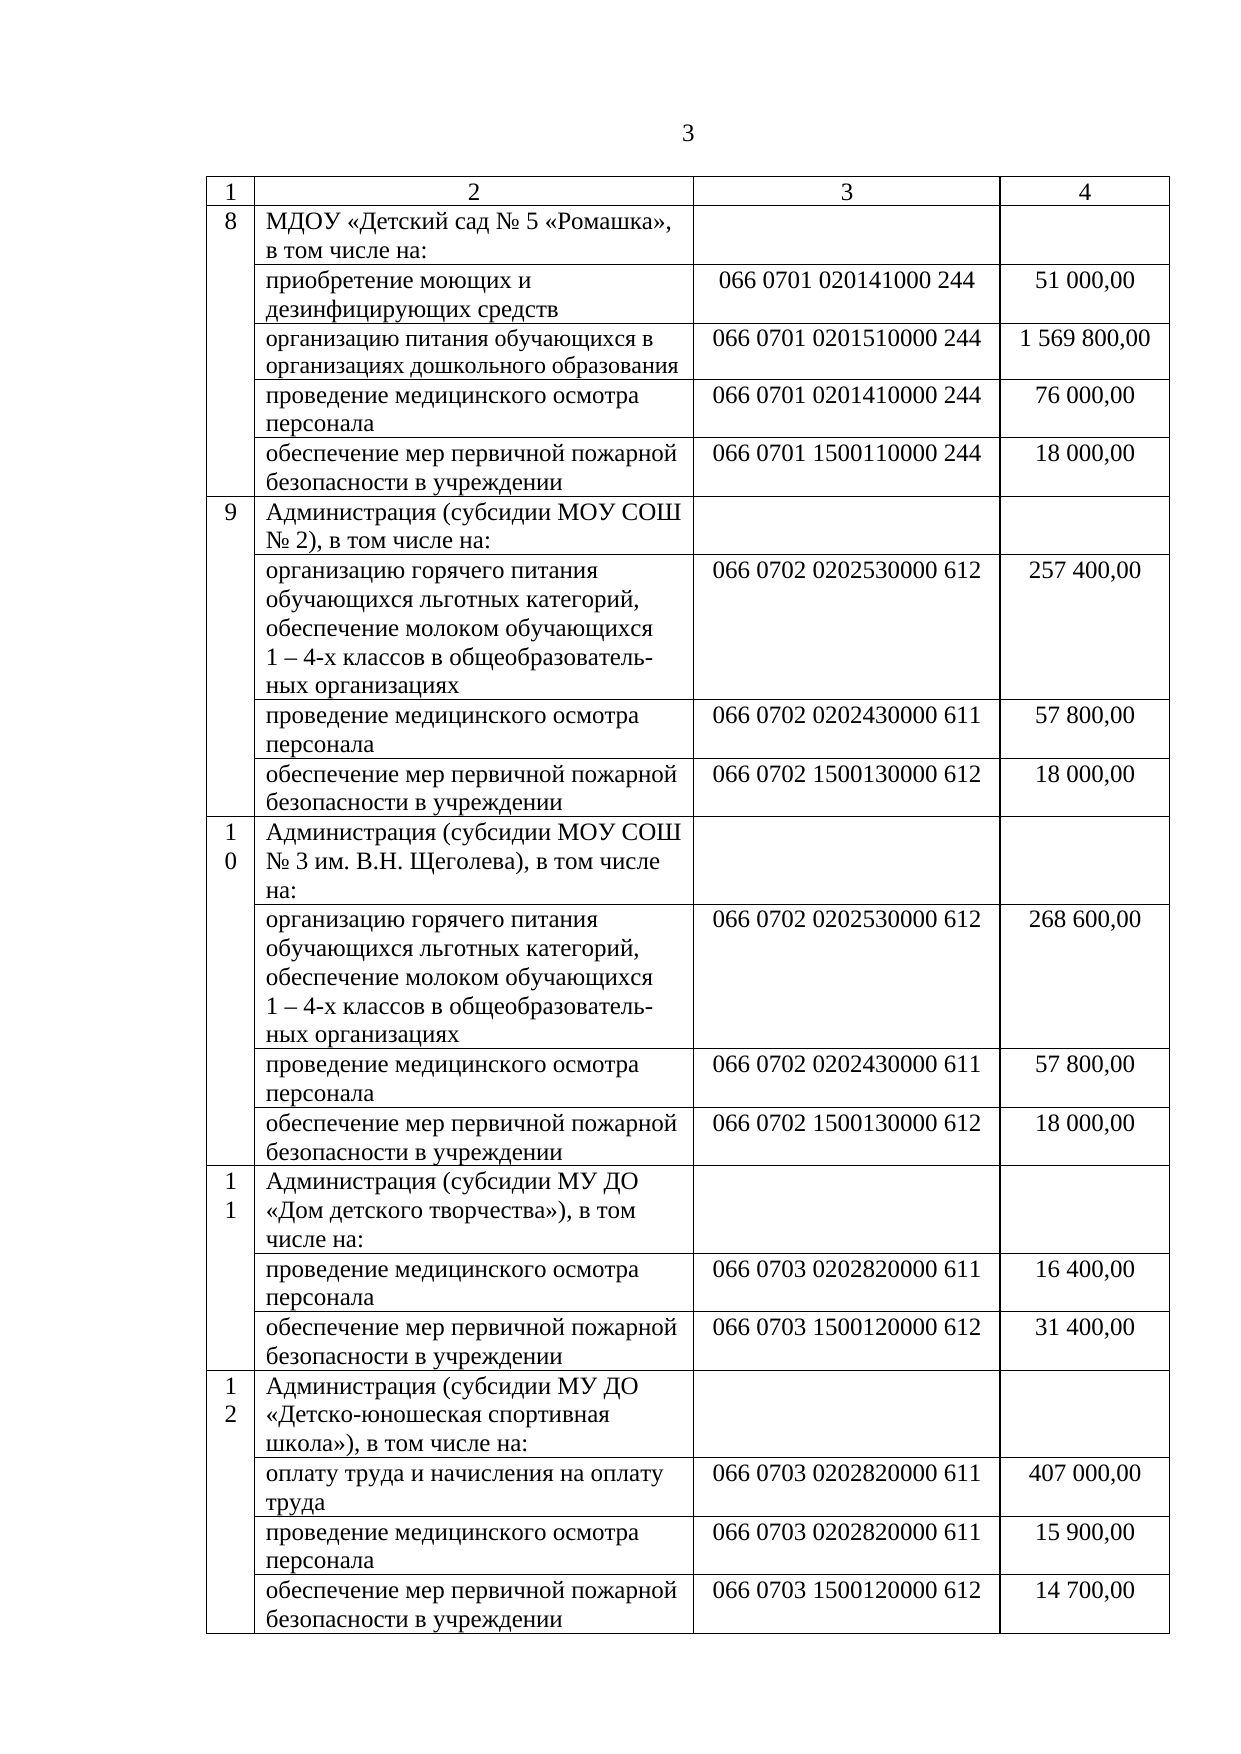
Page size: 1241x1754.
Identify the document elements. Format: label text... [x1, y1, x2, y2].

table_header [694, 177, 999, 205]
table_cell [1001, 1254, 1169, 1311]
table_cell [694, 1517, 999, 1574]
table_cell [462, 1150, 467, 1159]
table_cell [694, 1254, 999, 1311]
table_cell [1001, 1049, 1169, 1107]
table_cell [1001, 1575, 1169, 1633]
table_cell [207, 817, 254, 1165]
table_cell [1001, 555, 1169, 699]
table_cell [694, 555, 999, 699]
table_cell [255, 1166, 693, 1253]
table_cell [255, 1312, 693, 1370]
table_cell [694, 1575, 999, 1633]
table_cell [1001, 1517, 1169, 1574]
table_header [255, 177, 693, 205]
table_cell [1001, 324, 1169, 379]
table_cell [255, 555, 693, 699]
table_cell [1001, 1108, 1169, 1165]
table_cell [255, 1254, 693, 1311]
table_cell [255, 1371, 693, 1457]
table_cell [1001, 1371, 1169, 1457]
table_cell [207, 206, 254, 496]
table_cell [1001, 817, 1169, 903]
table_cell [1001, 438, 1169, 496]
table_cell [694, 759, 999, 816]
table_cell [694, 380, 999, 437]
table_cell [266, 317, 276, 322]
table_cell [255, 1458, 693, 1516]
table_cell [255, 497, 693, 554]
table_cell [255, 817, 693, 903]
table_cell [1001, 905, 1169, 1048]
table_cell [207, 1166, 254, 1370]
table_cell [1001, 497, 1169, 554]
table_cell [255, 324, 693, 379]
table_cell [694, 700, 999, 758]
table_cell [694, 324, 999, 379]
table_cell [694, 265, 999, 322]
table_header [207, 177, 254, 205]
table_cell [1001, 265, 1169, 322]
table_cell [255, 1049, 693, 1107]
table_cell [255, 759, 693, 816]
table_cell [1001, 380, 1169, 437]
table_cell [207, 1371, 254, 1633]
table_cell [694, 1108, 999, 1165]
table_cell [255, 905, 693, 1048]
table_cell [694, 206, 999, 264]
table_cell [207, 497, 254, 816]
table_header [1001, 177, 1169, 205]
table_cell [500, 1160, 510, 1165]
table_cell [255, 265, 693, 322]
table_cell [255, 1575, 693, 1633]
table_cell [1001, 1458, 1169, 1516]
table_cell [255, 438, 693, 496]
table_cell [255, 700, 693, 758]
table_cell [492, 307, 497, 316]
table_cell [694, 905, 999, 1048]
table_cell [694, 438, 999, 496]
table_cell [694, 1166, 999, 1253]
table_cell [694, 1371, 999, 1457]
text 3 [207, 118, 1169, 147]
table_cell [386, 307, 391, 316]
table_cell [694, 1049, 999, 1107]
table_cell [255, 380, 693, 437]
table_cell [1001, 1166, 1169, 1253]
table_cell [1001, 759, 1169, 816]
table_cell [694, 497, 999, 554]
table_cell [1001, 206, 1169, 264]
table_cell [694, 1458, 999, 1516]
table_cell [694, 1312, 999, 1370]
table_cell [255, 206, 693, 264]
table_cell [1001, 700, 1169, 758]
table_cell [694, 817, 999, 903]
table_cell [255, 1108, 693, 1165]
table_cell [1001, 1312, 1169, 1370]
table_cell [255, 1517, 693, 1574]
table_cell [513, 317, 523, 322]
